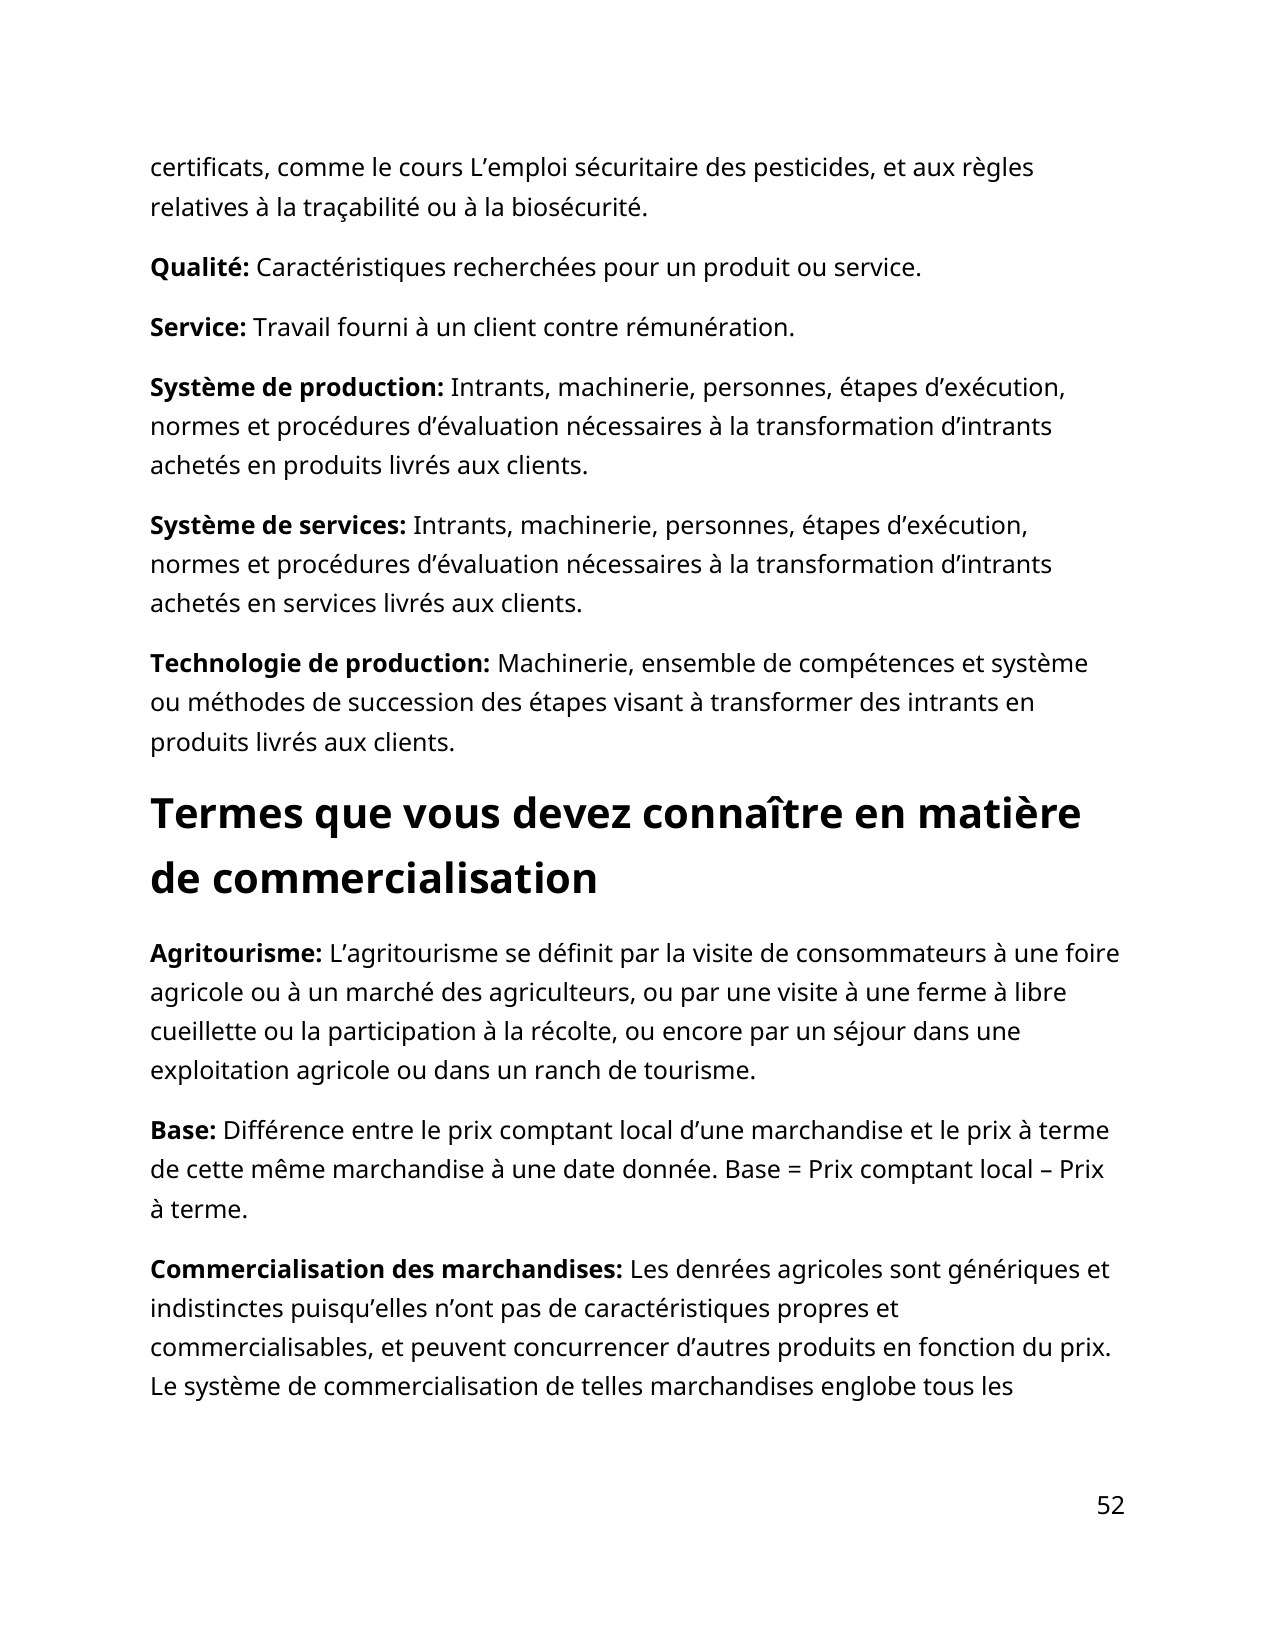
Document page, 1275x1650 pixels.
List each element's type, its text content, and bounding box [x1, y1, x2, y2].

text Système de services: Intrants, machinerie, personnes, étapes d’exécution, normes et procédures d’évaluation nécessaires à la transformation d’intrants achetés en services livrés aux clients. [150, 507, 1125, 620]
text Qualité: Caractéristiques recherchées pour un produit ou service. [150, 249, 1125, 283]
text Service: Travail fourni à un client contre rémunération. [150, 309, 1125, 343]
text Technologie de production: Machinerie, ensemble de compétences et système ou méthodes de succession des étapes visant à transformer des intrants en produits livrés aux clients. [150, 646, 1125, 758]
text Système de production: Intrants, machinerie, personnes, étapes d’exécution, normes et procédures d’évaluation nécessaires à la transformation d’intrants achetés en produits livrés aux clients. [150, 369, 1125, 482]
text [150, 150, 1125, 223]
text Agritourisme: L’agritourisme se définit par la visite de consommateurs à une foire agricole ou à un marché des agriculteurs, ou par une visite à une ferme à libre cueillette ou la participation à la récolte, ou encore par un séjour dans une exploitation agricole ou dans un ranch de tourisme. [150, 935, 1125, 1087]
subtitle Termes que vous devez connaître en matière de commercialisation [150, 784, 1125, 906]
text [150, 1251, 1125, 1403]
text Base: Différence entre le prix comptant local d’une marchandise et le prix à terme de cette même marchandise à une date donnée. Base = Prix comptant local – Prix à terme. [150, 1113, 1125, 1225]
